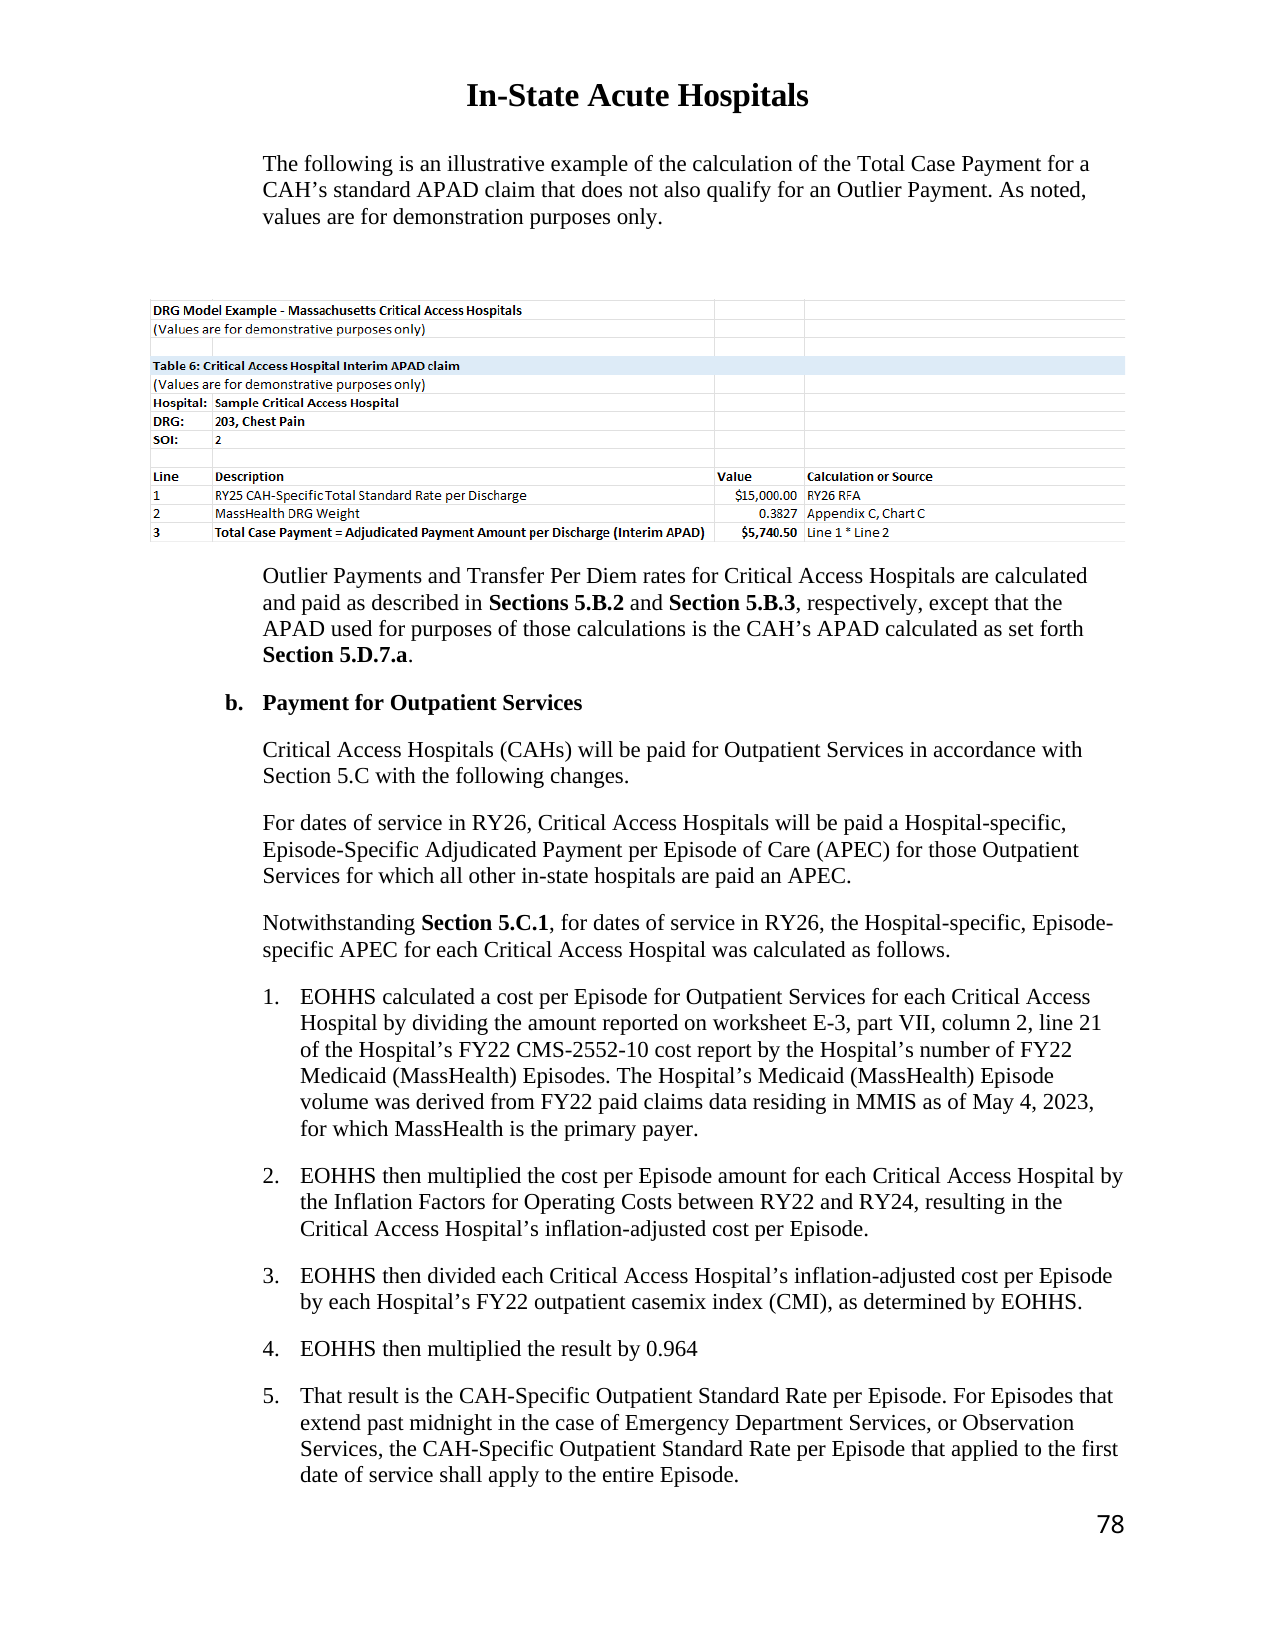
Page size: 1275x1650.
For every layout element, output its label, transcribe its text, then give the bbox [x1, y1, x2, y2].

list EOHHS then multiplied the result by 0.964 [262, 1335, 1125, 1362]
text For dates of service in RY26, Critical Access Hospitals will be paid a Hospital-specific, Episode-Specific Adjudicated Payment per Episode of Care (APEC) for those Outpatient Services for which all other in-state hospitals are paid an APEC. [262, 809, 1125, 888]
list EOHHS calculated a cost per Episode for Outpatient Services for each Critical Access Hospital by dividing the amount reported on worksheet E-3, part VII, column 2, line 21 of the Hospital’s FY22 CMS-2552-10 cost report by the Hospital’s number of FY22 Medicaid (MassHealth) Episodes. The Hospital’s Medicaid (MassHealth) Episode volume was derived from FY22 paid claims data residing in MMIS as of May 4, 2023, for which MassHealth is the primary payer. [262, 983, 1125, 1141]
list EOHHS then divided each Critical Access Hospital’s inflation-adjusted cost per Episode by each Hospital’s FY22 outpatient casemix index (CMI), as determined by EOHHS. [262, 1262, 1125, 1314]
list EOHHS then multiplied the cost per Episode amount for each Critical Access Hospital by the Inflation Factors for Operating Costs between RY22 and RY24, resulting in the Critical Access Hospital’s inflation-adjusted cost per Episode. [262, 1162, 1125, 1241]
text Outlier Payments and Transfer Per Diem rates for Critical Access Hospitals are calculated and paid as described in Sections 5.B.2 and Section 5.B.3, respectively, except that the APAD used for purposes of those calculations is the CAH’s APAD calculated as set forth Section 5.D.7.a. [262, 562, 1125, 668]
list That result is the CAH-Specific Outpatient Standard Rate per Episode. For Episodes that extend past midnight in the case of Emergency Department Services, or Observation Services, the CAH-Specific Outpatient Standard Rate per Episode that applied to the first date of service shall apply to the entire Episode. [262, 1382, 1125, 1488]
list Payment for Outpatient Services [225, 689, 1125, 715]
picture [150, 299, 1125, 542]
text Critical Access Hospitals (CAHs) will be paid for Outpatient Services in accordance with Section 5.C with the following changes. [262, 736, 1125, 789]
text The following is an illustrative example of the calculation of the Total Case Payment for a CAH’s standard APAD claim that does not also qualify for an Outlier Payment. As noted, values are for demonstration purposes only. [262, 150, 1125, 229]
text Notwithstanding Section 5.C.1, for dates of service in RY26, the Hospital-specific, Episode-specific APEC for each Critical Access Hospital was calculated as follows. [262, 909, 1125, 962]
